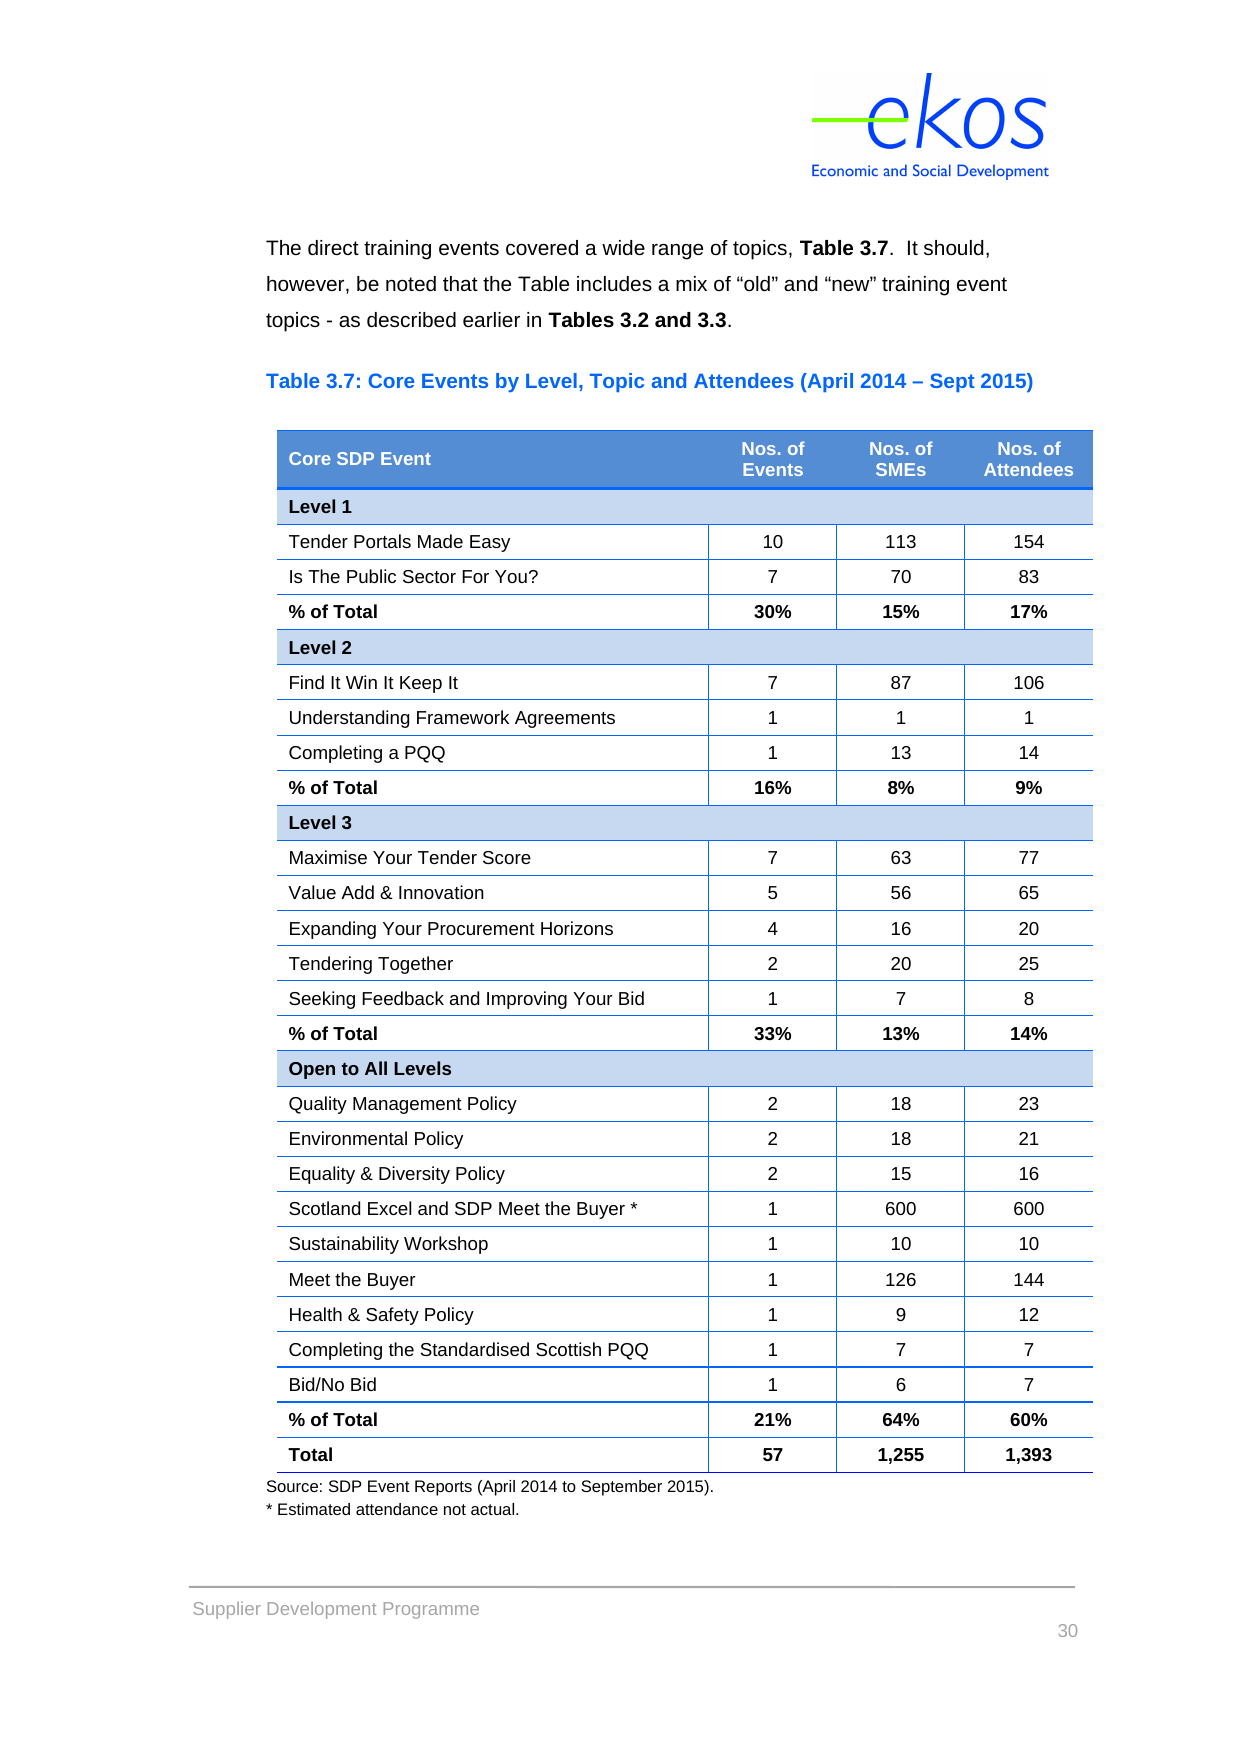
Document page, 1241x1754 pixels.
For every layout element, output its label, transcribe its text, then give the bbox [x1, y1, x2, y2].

table_cell 17% [965, 595, 1093, 629]
text * Estimated attendance not actual. [266, 1500, 1048, 1519]
table_header Nos. of Attendees [965, 431, 1093, 487]
table_cell 8% [837, 771, 964, 805]
table_cell 10 [709, 525, 836, 559]
table_cell 83 [965, 560, 1093, 594]
text The direct training events covered a wide range of topics, Table 3.7. It should, however, be noted that the Table includes a mix of “old” and “new” training event topics - as described earlier in Tables 3.2 and 3.3. [266, 236, 1048, 332]
table_cell 154 [965, 525, 1093, 559]
table_cell 56 [837, 876, 964, 910]
table_cell 5 [709, 876, 836, 910]
table_cell 7 [965, 1332, 1093, 1366]
table_cell Find It Win It Keep It [277, 665, 708, 699]
table_cell 1 [709, 1262, 836, 1296]
table_cell 25 [965, 946, 1093, 980]
table_cell 77 [965, 841, 1093, 875]
table_cell Environmental Policy [277, 1122, 708, 1156]
table_cell 2 [709, 1122, 836, 1156]
table_cell 2 [709, 946, 836, 980]
table_cell Expanding Your Procurement Horizons [277, 911, 708, 945]
table_cell % of Total [277, 595, 708, 629]
table_cell % of Total [277, 1016, 708, 1050]
table_cell Equality & Diversity Policy [277, 1157, 708, 1191]
table_cell 57 [709, 1438, 836, 1472]
table_cell 21 [965, 1122, 1093, 1156]
table_cell 63 [837, 841, 964, 875]
table_cell Sustainability Workshop [277, 1227, 708, 1261]
table_cell 1 [709, 1368, 836, 1401]
table_cell 13% [837, 1016, 964, 1050]
table_cell 33% [709, 1016, 836, 1050]
table_cell 10 [837, 1227, 964, 1261]
table_cell % of Total [277, 1403, 708, 1437]
table_cell 20 [837, 946, 964, 980]
table_cell 7 [709, 841, 836, 875]
table_cell 18 [837, 1122, 964, 1156]
table_cell Seeking Feedback and Improving Your Bid [277, 981, 708, 1015]
table_cell 1 [709, 1192, 836, 1226]
table_cell 9% [965, 771, 1093, 805]
table_cell 70 [837, 560, 964, 594]
table_cell 23 [965, 1087, 1093, 1121]
table_cell 113 [837, 525, 964, 559]
table_cell 106 [965, 665, 1093, 699]
table_cell 13 [837, 736, 964, 769]
table_cell Bid/No Bid [277, 1368, 708, 1401]
table_cell Health & Safety Policy [277, 1297, 708, 1331]
table_cell 21% [709, 1403, 836, 1437]
table_cell Tender Portals Made Easy [277, 525, 708, 559]
table_cell Meet the Buyer [277, 1262, 708, 1296]
table_cell 144 [965, 1262, 1093, 1296]
table_cell 16% [709, 771, 836, 805]
table_cell 87 [837, 665, 964, 699]
table_cell Completing a PQQ [277, 736, 708, 769]
table_cell 6 [837, 1368, 964, 1401]
table_cell 60% [965, 1403, 1093, 1437]
table_cell Maximise Your Tender Score [277, 841, 708, 875]
table_cell Value Add & Innovation [277, 876, 708, 910]
table_cell 1 [709, 1297, 836, 1331]
table_cell 16 [965, 1157, 1093, 1191]
text Source: SDP Event Reports (April 2014 to September 2015). [266, 1477, 1048, 1496]
table_cell 7 [837, 1332, 964, 1366]
table_cell 1 [965, 700, 1093, 734]
table_cell 600 [837, 1192, 964, 1226]
table_cell 65 [965, 876, 1093, 910]
table_cell 126 [837, 1262, 964, 1296]
table_cell 14% [965, 1016, 1093, 1050]
table_header Nos. of Events [709, 431, 837, 487]
table_cell Understanding Framework Agreements [277, 700, 708, 734]
table_cell 18 [837, 1087, 964, 1121]
table_cell 15 [837, 1157, 964, 1191]
table_cell 8 [965, 981, 1093, 1015]
table_cell 7 [709, 665, 836, 699]
table_cell 1 [709, 981, 836, 1015]
table_cell Completing the Standardised Scottish PQQ [277, 1332, 708, 1366]
table_cell 16 [837, 911, 964, 945]
table_cell 1 [709, 1227, 836, 1261]
table_cell 9 [837, 1297, 964, 1331]
picture [811, 73, 1049, 180]
table_cell 600 [965, 1192, 1093, 1226]
table_cell 1 [709, 1332, 836, 1366]
table_cell 10 [965, 1227, 1093, 1261]
table_cell 7 [837, 981, 964, 1015]
table_cell Tendering Together [277, 946, 708, 980]
table_header Nos. of SMEs [837, 431, 965, 487]
table_cell 12 [965, 1297, 1093, 1331]
table_cell Open to All Levels [277, 1051, 1093, 1086]
table_cell 14 [965, 736, 1093, 769]
table_cell 1 [709, 736, 836, 769]
title Table 3.7: Core Events by Level, Topic and Attendees (April 2014 – Sept 2015) [266, 369, 1048, 393]
table_header Core SDP Event [277, 431, 709, 487]
table_cell 7 [709, 560, 836, 594]
table_cell 64% [837, 1403, 964, 1437]
table_cell 1,255 [837, 1438, 964, 1472]
table_cell Is The Public Sector For You? [277, 560, 708, 594]
table_cell 4 [709, 911, 836, 945]
table_cell Level 2 [277, 630, 1093, 664]
table_cell % of Total [277, 771, 708, 805]
table_cell 7 [965, 1368, 1093, 1401]
table_cell 15% [837, 595, 964, 629]
table_cell 1 [709, 700, 836, 734]
table_cell 2 [709, 1157, 836, 1191]
table_cell 1 [837, 700, 964, 734]
table_cell 1,393 [965, 1438, 1093, 1472]
table_cell 30% [709, 595, 836, 629]
table_cell Quality Management Policy [277, 1087, 708, 1121]
table_cell Level 1 [277, 490, 1093, 524]
table_cell Scotland Excel and SDP Meet the Buyer * [277, 1192, 708, 1226]
table_cell 20 [965, 911, 1093, 945]
table_cell 2 [709, 1087, 836, 1121]
table_cell Level 3 [277, 806, 1093, 840]
table_cell Total [277, 1438, 708, 1472]
